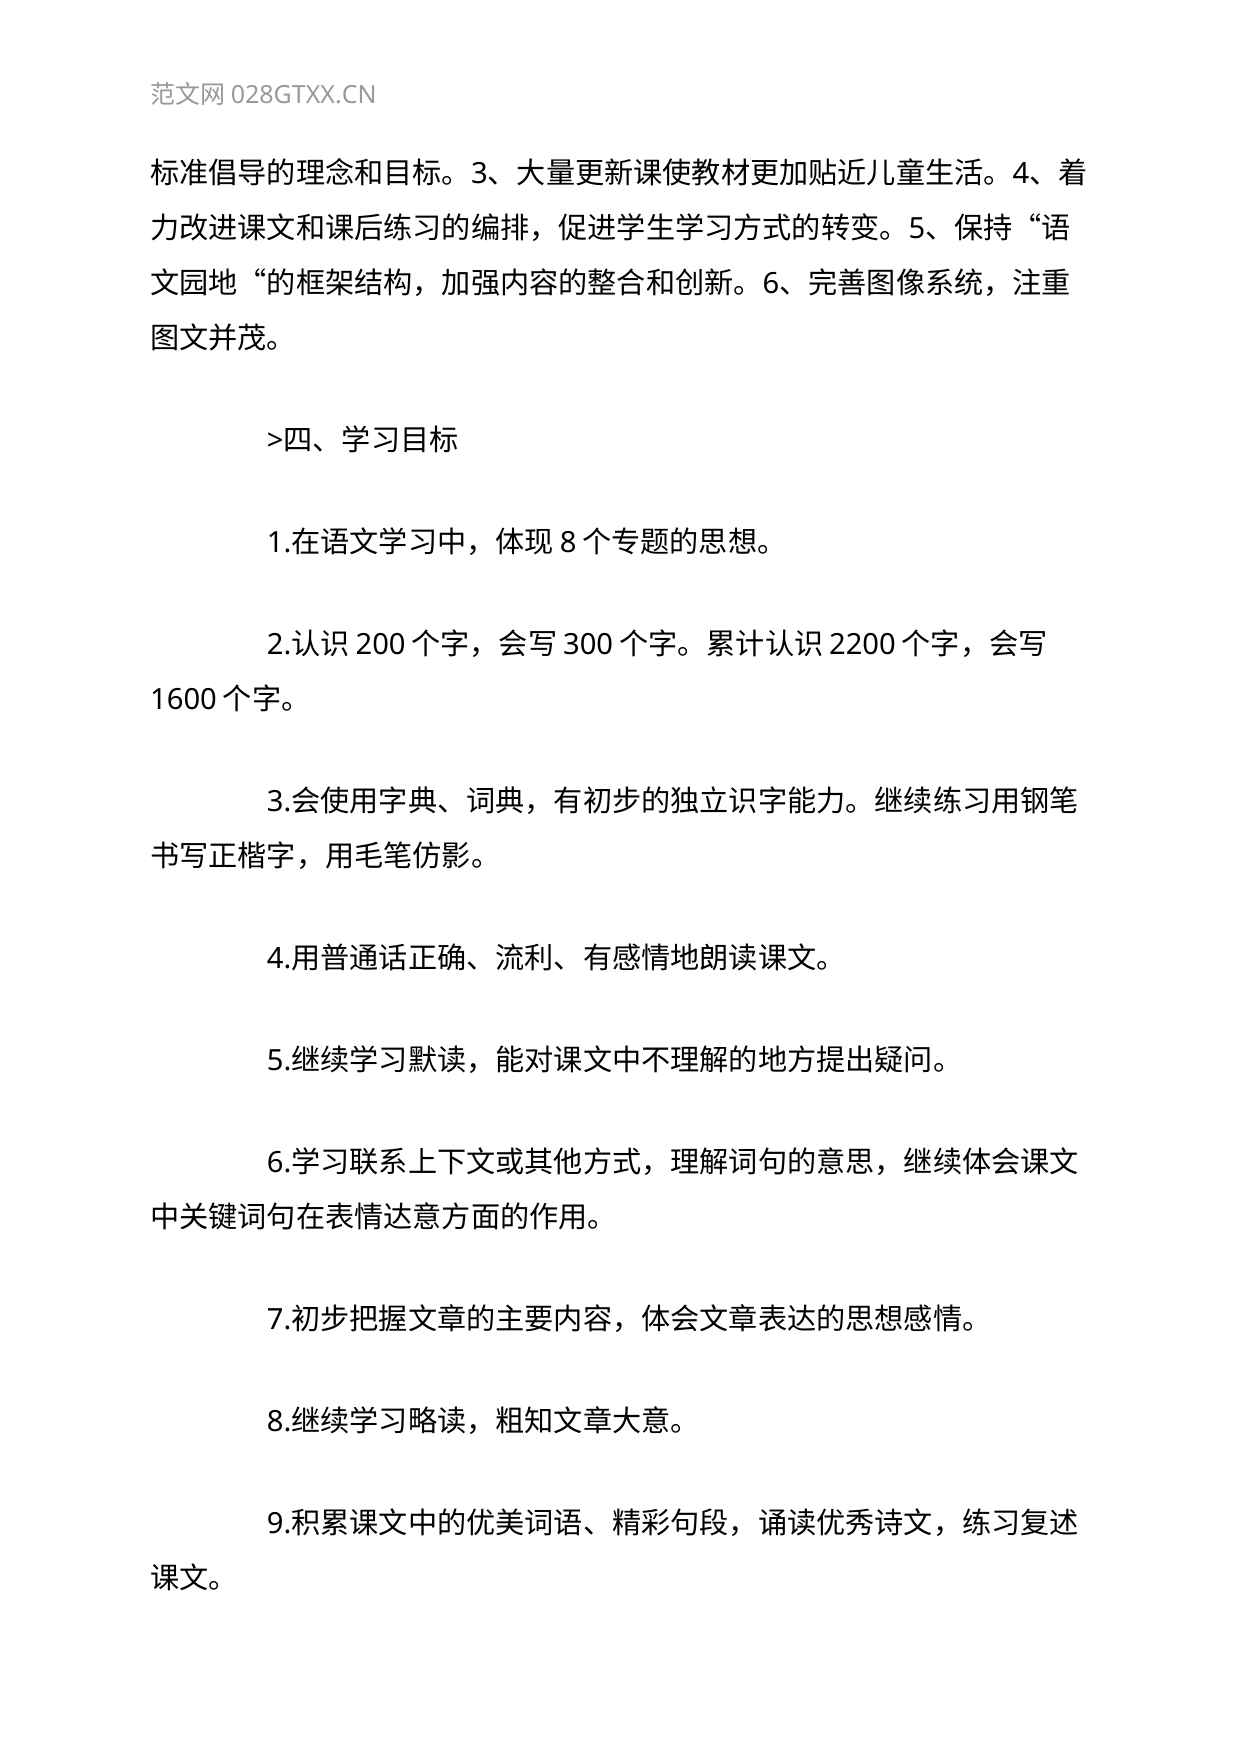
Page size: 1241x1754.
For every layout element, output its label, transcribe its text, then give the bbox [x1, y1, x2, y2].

text 4.用普通话正确、流利、有感情地朗读课文。 [150, 934, 1090, 977]
text 1.在语文学习中，体现8个专题的思想。 [150, 519, 1090, 561]
text 2.认识200个字，会写300个字。累计认识2200个字，会写1600个字。 [150, 621, 1090, 718]
text 7.初步把握文章的主要内容，体会文章表达的思想感情。 [150, 1295, 1090, 1338]
text >四、学习目标 [150, 417, 1090, 459]
text 6.学习联系上下文或其他方式，理解词句的意思，继续体会课文中关键词句在表情达意方面的作用。 [150, 1138, 1090, 1236]
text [150, 150, 1090, 357]
text 8.继续学习略读，粗知文章大意。 [150, 1397, 1090, 1439]
text 5.继续学习默读，能对课文中不理解的地方提出疑问。 [150, 1036, 1090, 1079]
text 9.积累课文中的优美词语、精彩句段，诵读优秀诗文，练习复述课文。 [150, 1499, 1090, 1596]
text 3.会使用字典、词典，有初步的独立识字能力。继续练习用钢笔书写正楷字，用毛笔仿影。 [150, 778, 1090, 875]
